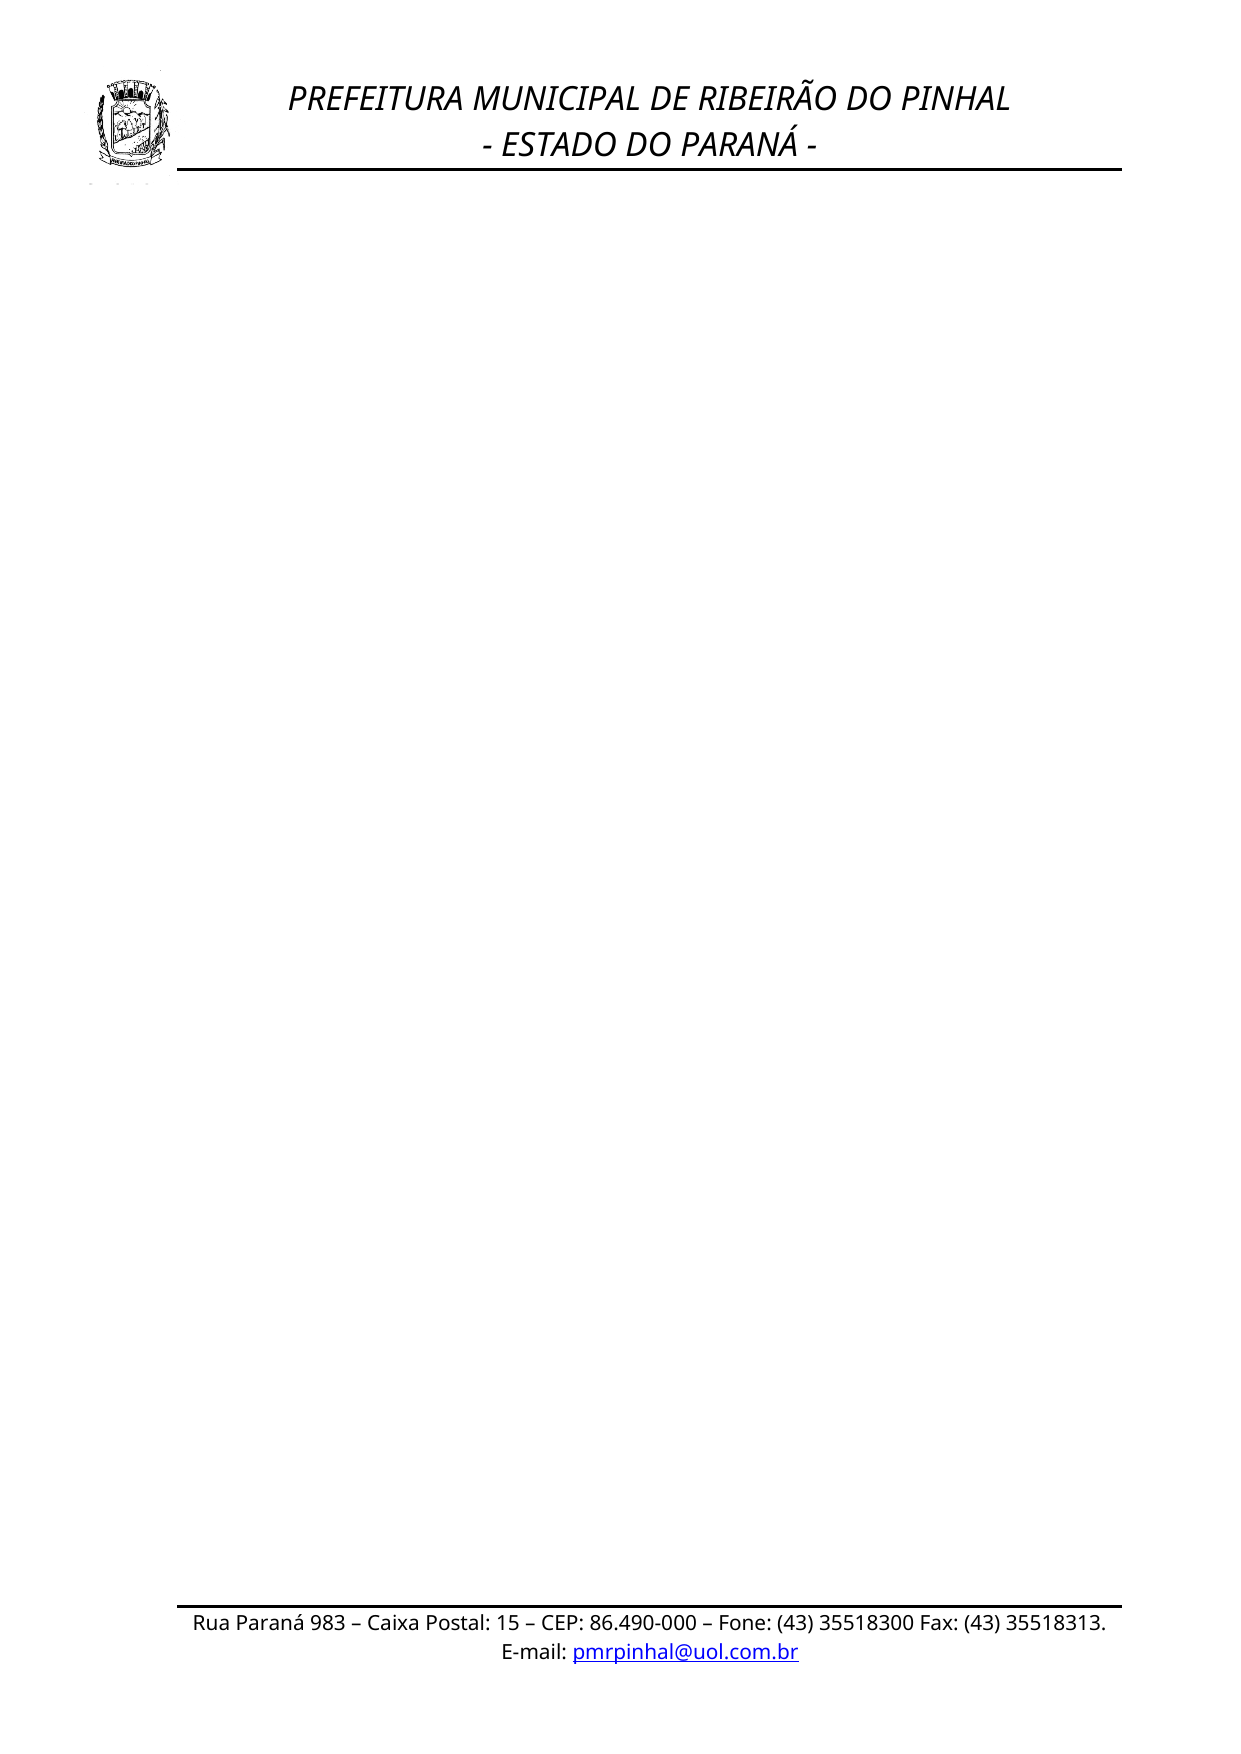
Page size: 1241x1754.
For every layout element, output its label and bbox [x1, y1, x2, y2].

picture [83, 65, 186, 185]
